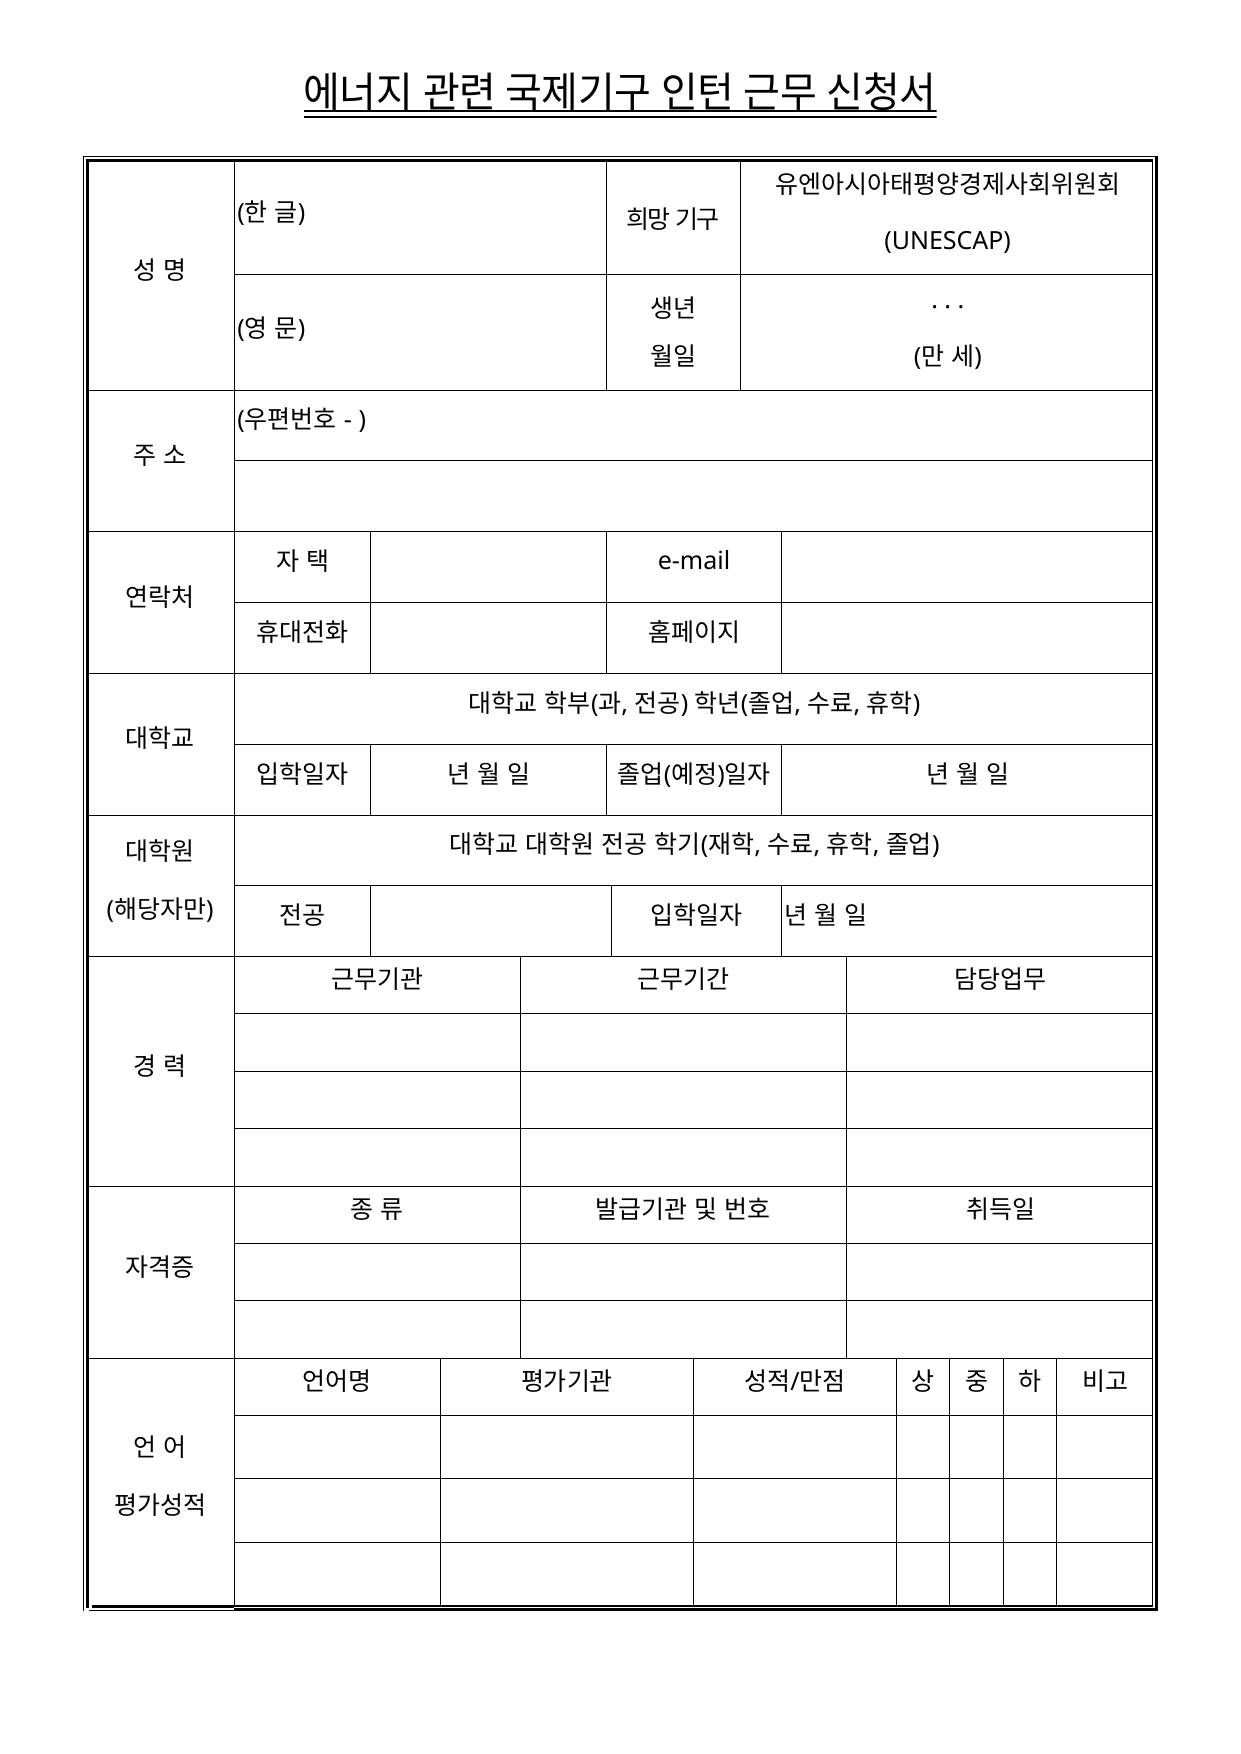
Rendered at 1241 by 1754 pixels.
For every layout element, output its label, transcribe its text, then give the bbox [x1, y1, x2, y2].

table_header 성 명 [89, 162, 234, 389]
table_cell [235, 1301, 520, 1358]
table_header 유엔아시아태평양경제사회위원회 (UNESCAP) [741, 162, 1152, 274]
table_cell [847, 1072, 1152, 1128]
table_cell (우편번호 - ) [235, 391, 1152, 460]
table_cell [441, 1416, 693, 1478]
table_cell [521, 1014, 846, 1071]
table_cell [235, 1416, 440, 1478]
table_cell [950, 1543, 1003, 1605]
table_cell [521, 1301, 846, 1358]
table_cell 중 [950, 1359, 1003, 1415]
table_cell 졸업(예정)일자 [607, 745, 781, 814]
table_cell 년 월 일 [782, 745, 1152, 814]
table_cell 자격증 [89, 1187, 234, 1358]
table_cell [371, 603, 606, 673]
table_cell [235, 1479, 440, 1542]
table_cell [897, 1479, 949, 1542]
table_header (한 글) [235, 162, 606, 274]
table_cell [521, 1072, 846, 1128]
table_cell [521, 1129, 846, 1186]
table_cell [897, 1416, 949, 1478]
text 에너지 관련 국제기구 인턴 근무 신청서 [89, 59, 1152, 119]
table_cell [694, 1543, 896, 1605]
table_cell 상 [897, 1359, 949, 1415]
table_cell [235, 1129, 520, 1186]
table_cell 주 소 [89, 391, 234, 531]
table_cell [847, 1129, 1152, 1186]
table_cell 자 택 [235, 532, 370, 602]
table_cell [897, 1543, 949, 1605]
table_cell (영 문) [235, 275, 606, 389]
table_cell [847, 1244, 1152, 1300]
table_cell [235, 1014, 520, 1071]
table_cell 년 월 일 [782, 886, 1152, 956]
table_cell [782, 532, 1152, 602]
table_cell [1004, 1416, 1056, 1478]
table_cell 하 [1004, 1359, 1056, 1415]
table_cell [235, 1244, 520, 1300]
table_cell 언어명 [235, 1359, 440, 1415]
table_cell [235, 1543, 440, 1605]
table_header 희망 기구 [607, 162, 740, 274]
table_cell [694, 1416, 896, 1478]
table_cell 연락처 [89, 532, 234, 673]
table_cell . . . (만 세) [741, 275, 1152, 389]
table_cell [371, 532, 606, 602]
table_cell 입학일자 [612, 886, 781, 956]
table_cell 년 월 일 [371, 745, 606, 814]
table_cell 대학교 대학원 전공 학기(재학, 수료, 휴학, 졸업) [235, 816, 1152, 885]
table_cell 언 어 평가성적 [89, 1359, 234, 1605]
table_cell 홈페이지 [607, 603, 781, 673]
table_cell 대학교 학부(과, 전공) 학년(졸업, 수료, 휴학) [235, 674, 1152, 744]
table_cell [694, 1479, 896, 1542]
table_cell 휴대전화 [235, 603, 370, 673]
table_cell [1004, 1479, 1056, 1542]
table_cell 성적/만점 [694, 1359, 896, 1415]
table_cell [1004, 1543, 1056, 1605]
table_cell [782, 603, 1152, 673]
table_cell [1057, 1543, 1152, 1605]
table_cell 발급기관 및 번호 [521, 1187, 846, 1243]
table_cell 경 력 [89, 957, 234, 1186]
table_cell 입학일자 [235, 745, 370, 814]
table_cell 종 류 [235, 1187, 520, 1243]
table_cell [847, 1301, 1152, 1358]
table_cell 근무기관 [235, 957, 520, 1013]
table_cell 평가기관 [441, 1359, 693, 1415]
table_cell 대학원 (해당자만) [89, 816, 234, 956]
table_cell [1057, 1416, 1152, 1478]
table_cell [1057, 1479, 1152, 1542]
table_cell 비고 [1057, 1359, 1152, 1415]
table_cell [950, 1416, 1003, 1478]
table_cell 취득일 [847, 1187, 1152, 1243]
table_cell e-mail [607, 532, 781, 602]
table_cell 근무기간 [521, 957, 846, 1013]
table_cell 대학교 [89, 674, 234, 814]
table_cell [441, 1479, 693, 1542]
table_cell 전공 [235, 886, 370, 956]
table_cell 담당업무 [847, 957, 1152, 1013]
table_cell [521, 1244, 846, 1300]
table_cell [950, 1479, 1003, 1542]
table_cell 생년 월일 [607, 275, 740, 389]
table_cell [371, 886, 611, 956]
table_cell [235, 461, 1152, 531]
table_cell [441, 1543, 693, 1605]
table_cell [847, 1014, 1152, 1071]
table_cell [235, 1072, 520, 1128]
